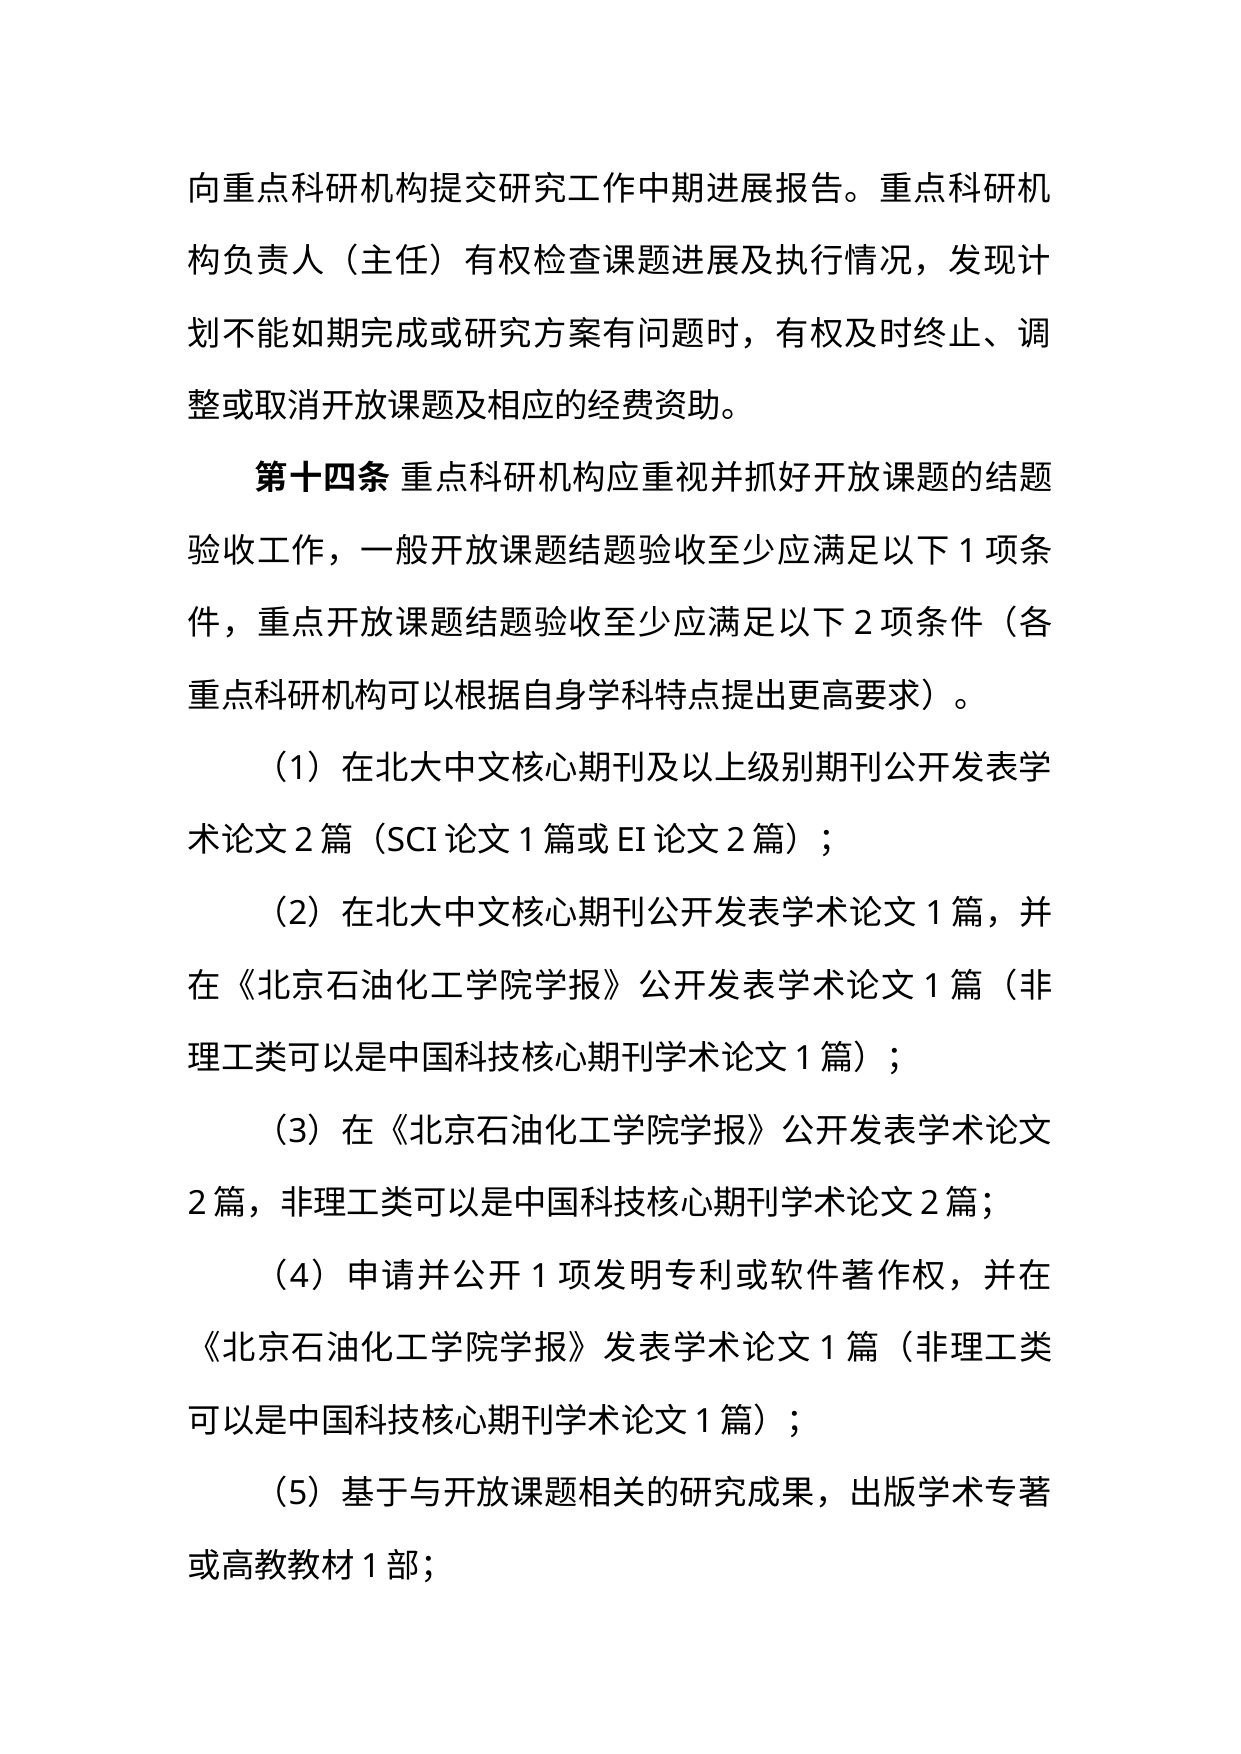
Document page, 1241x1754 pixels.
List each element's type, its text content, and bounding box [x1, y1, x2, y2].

text （4）申请并公开1项发明专利或软件著作权，并在《北京石油化工学院学报》发表学术论文1篇（非理工类可以是中国科技核心期刊学术论文1篇）； [187, 1248, 1053, 1442]
text （2）在北大中文核心期刊公开发表学术论文1篇，并在《北京石油化工学院学报》公开发表学术论文1篇（非理工类可以是中国科技核心期刊学术论文1篇）； [187, 886, 1053, 1079]
text （1）在北大中文核心期刊及以上级别期刊公开发表学术论文2篇（SCI论文1篇或EI论文2篇）； [187, 741, 1053, 862]
text （3）在《北京石油化工学院学报》公开发表学术论文2篇，非理工类可以是中国科技核心期刊学术论文2篇； [187, 1103, 1053, 1224]
text 第十四条 重点科研机构应重视并抓好开放课题的结题验收工作，一般开放课题结题验收至少应满足以下1项条件，重点开放课题结题验收至少应满足以下2项条件（各重点科研机构可以根据自身学科特点提出更高要求）。 [187, 451, 1053, 717]
text （5）基于与开放课题相关的研究成果，出版学术专著或高教教材1部； [187, 1466, 1053, 1587]
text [187, 162, 1053, 427]
